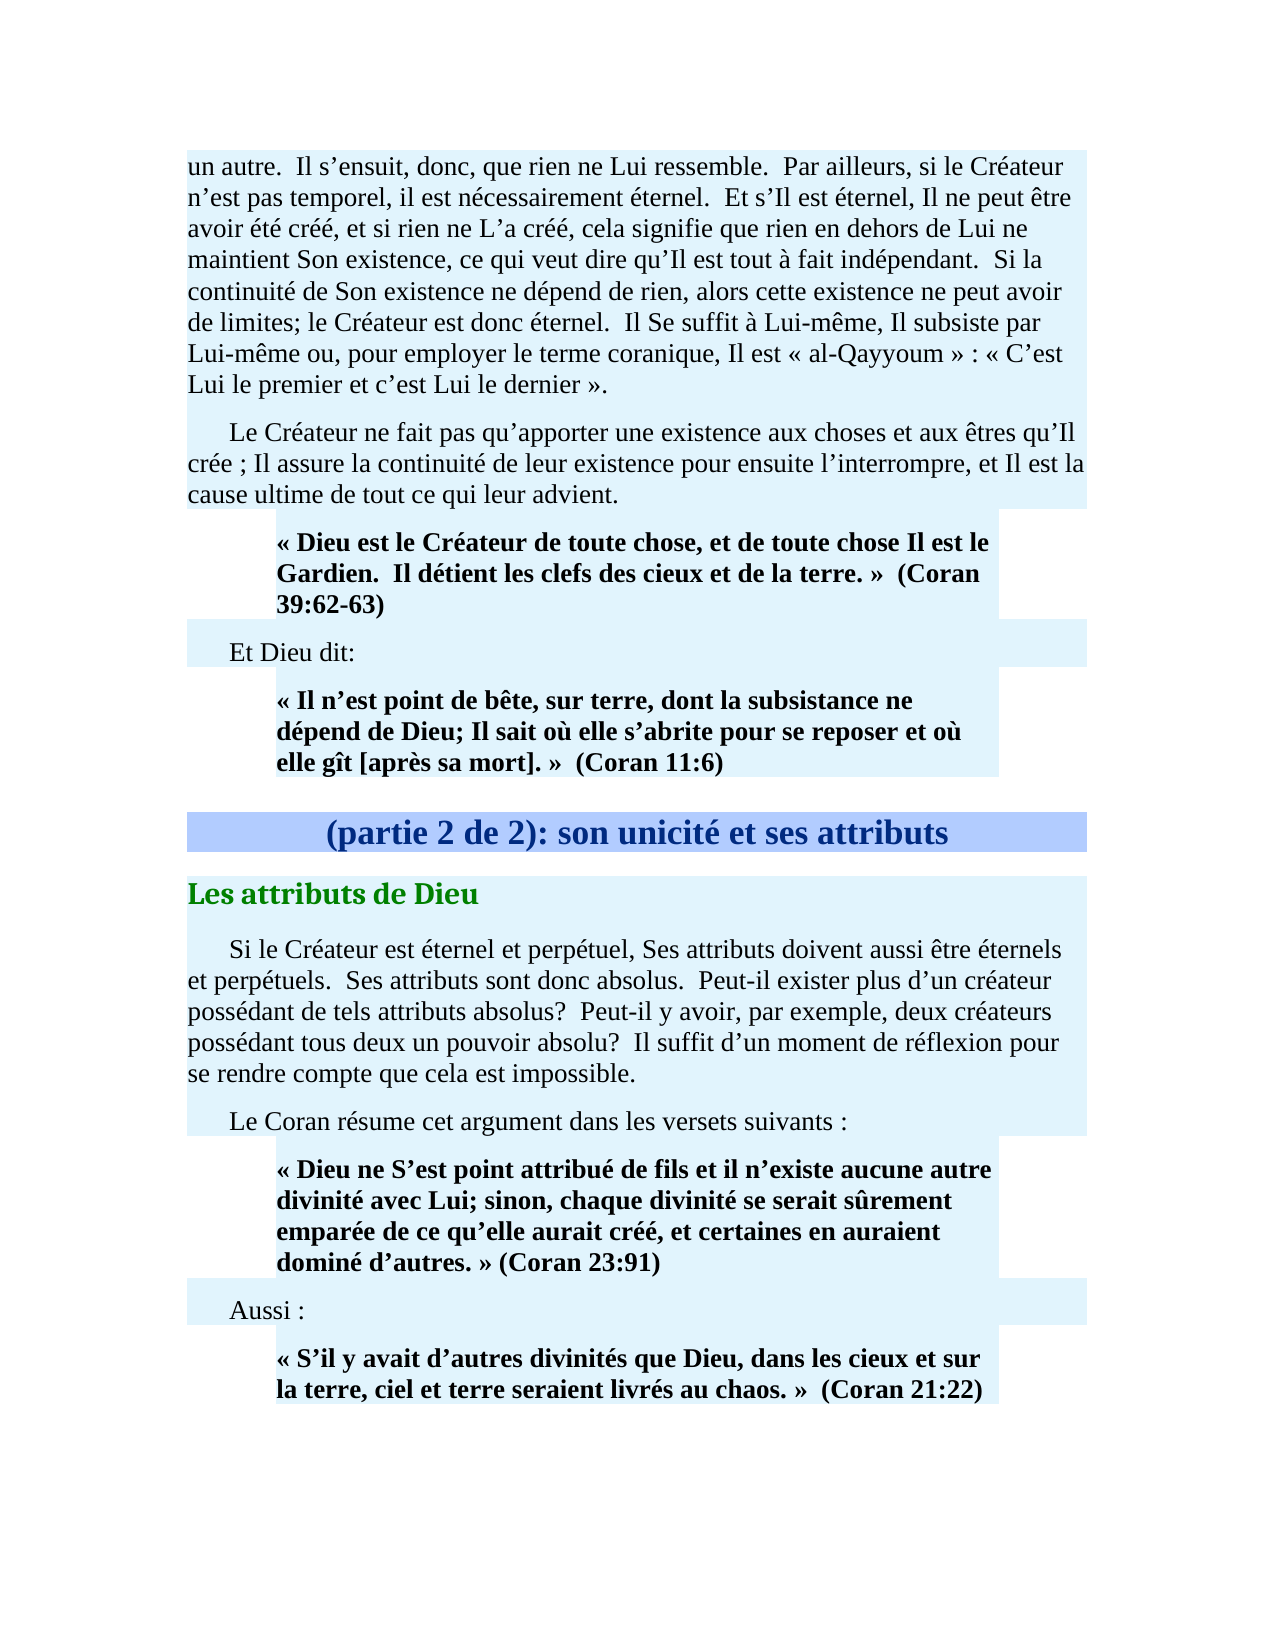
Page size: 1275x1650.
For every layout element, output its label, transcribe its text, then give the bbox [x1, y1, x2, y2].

text « Dieu ne S’est point attribué de fils et il n’existe aucune autre divinité avec Lui; sinon, chaque divinité se serait sûrement emparée de ce qu’elle aurait créé, et certaines en auraient dominé d’autres. » (Coran 23:91) [276, 1153, 999, 1278]
subtitle Les attributs de Dieu [187, 876, 1087, 912]
text Le Créateur ne fait pas qu’apporter une existence aux choses et aux êtres qu’Il crée ; Il assure la continuité de leur existence pour ensuite l’interrompre, et Il est la cause ultime de tout ce qui leur advient. [187, 416, 1087, 509]
text Le Coran résume cet argument dans les versets suivants : [187, 1105, 1087, 1136]
text « Dieu est le Créateur de toute chose, et de toute chose Il est le Gardien. Il détient les clefs des cieux et de la terre. » (Coran 39:62-63) [276, 526, 999, 619]
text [187, 150, 1087, 399]
text Aussi : [187, 1294, 1087, 1325]
text « S’il y avait d’autres divinités que Dieu, dans les cieux et sur la terre, ciel et terre seraient livrés au chaos. » (Coran 21:22) [276, 1342, 999, 1404]
text « Il n’est point de bête, sur terre, dont la subsistance ne dépend de Dieu; Il sait où elle s’abrite pour se reposer et où elle gît [après sa mort]. » (Coran 11:6) [276, 684, 999, 777]
text Et Dieu dit: [187, 636, 1087, 667]
text Si le Créateur est éternel et perpétuel, Ses attributs doivent aussi être éternels et perpétuels. Ses attributs sont donc absolus. Peut-il exister plus d’un créateur possédant de tels attributs absolus? Peut-il y avoir, par exemple, deux créateurs possédant tous deux un pouvoir absolu? Il suffit d’un moment de réflexion pour se rendre compte que cela est impossible. [187, 933, 1087, 1088]
subtitle (partie 2 de 2): son unicité et ses attributs [187, 812, 1087, 852]
